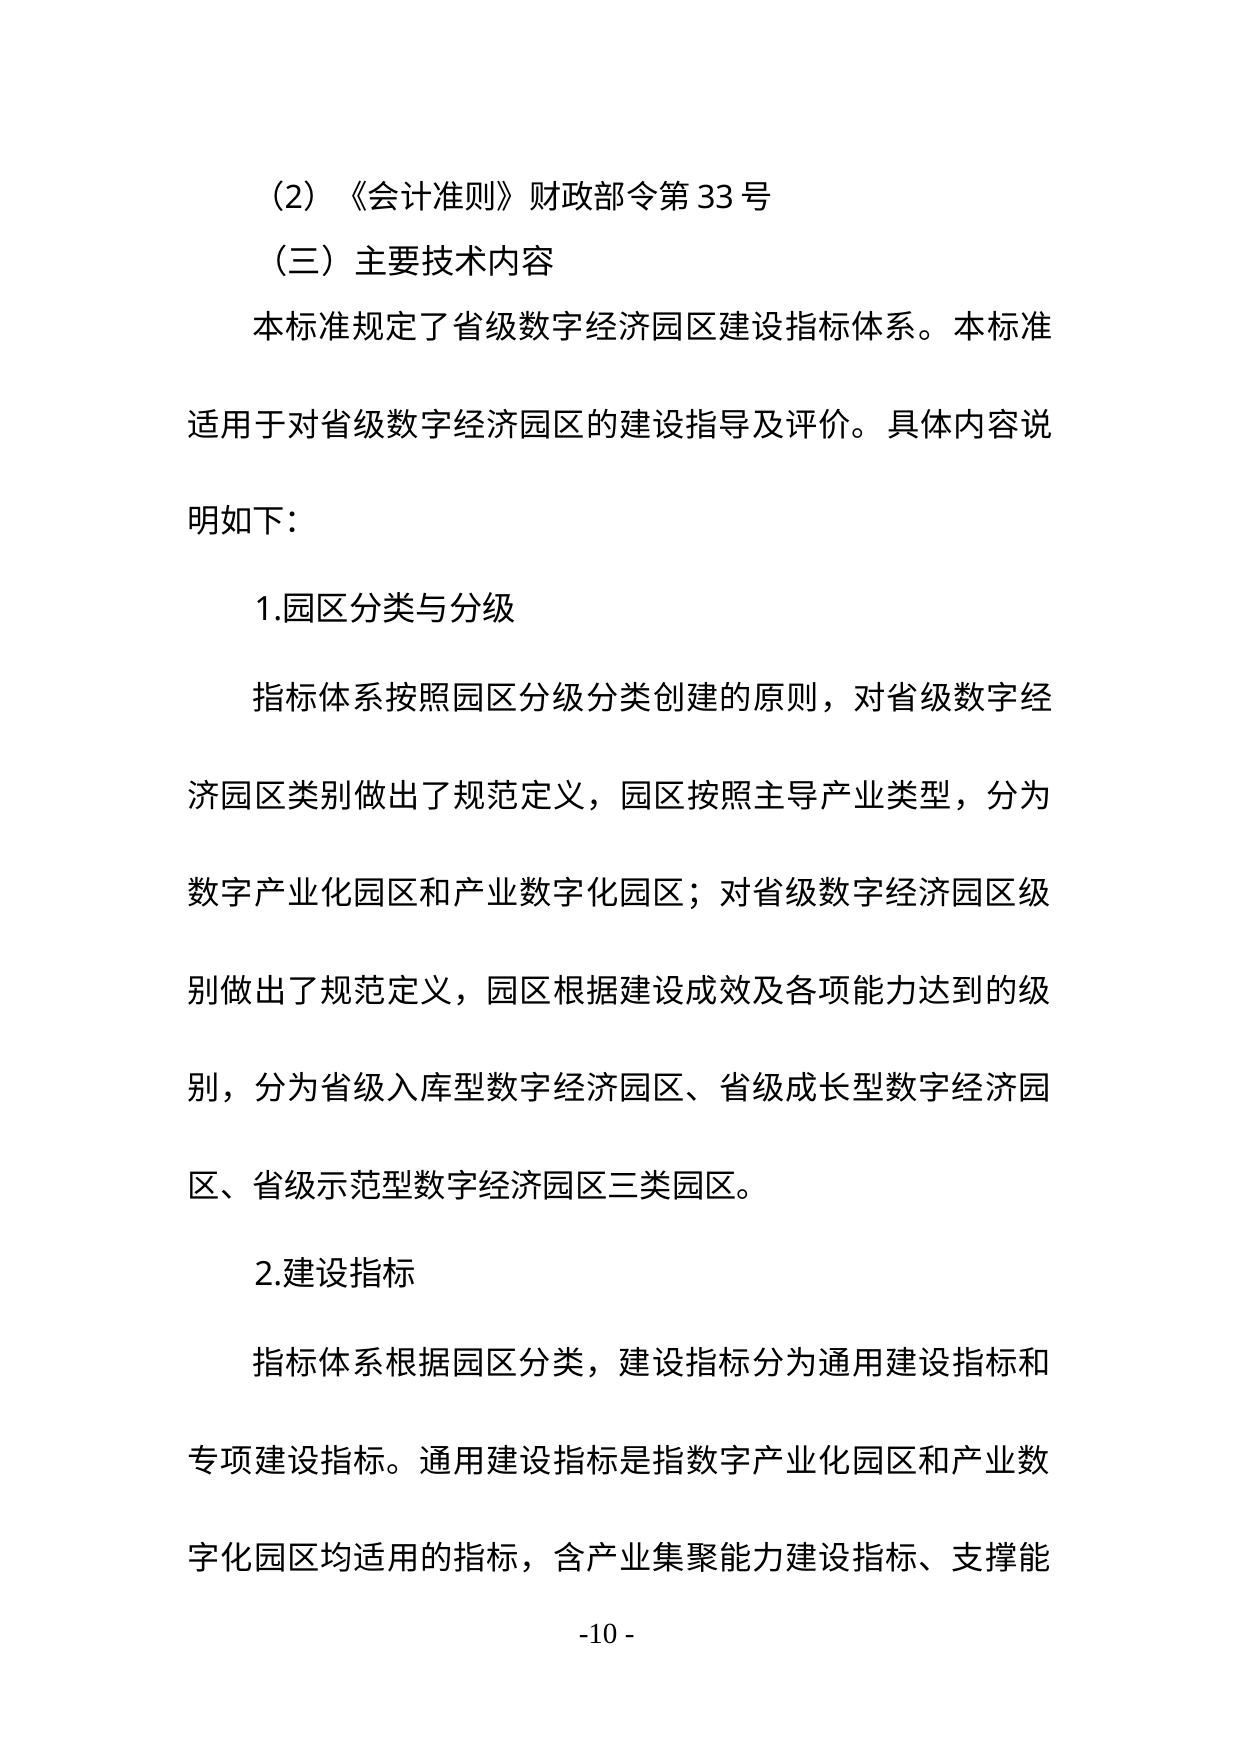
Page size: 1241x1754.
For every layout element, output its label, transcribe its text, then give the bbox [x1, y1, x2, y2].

text 本标准规定了省级数字经济园区建设指标体系。本标准适用于对省级数字经济园区的建设指导及评价。具体内容说明如下： [187, 292, 1053, 552]
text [187, 1328, 1053, 1588]
text （2）《会计准则》财政部令第33号 [187, 162, 1053, 227]
text 1.园区分类与分级 [187, 574, 1053, 639]
text 2.建设指标 [187, 1239, 1053, 1304]
text （三）主要技术内容 [187, 227, 1053, 292]
text 指标体系按照园区分级分类创建的原则，对省级数字经济园区类别做出了规范定义，园区按照主导产业类型，分为数字产业化园区和产业数字化园区；对省级数字经济园区级别做出了规范定义，园区根据建设成效及各项能力达到的级别，分为省级入库型数字经济园区、省级成长型数字经济园区、省级示范型数字经济园区三类园区。 [187, 663, 1053, 1216]
